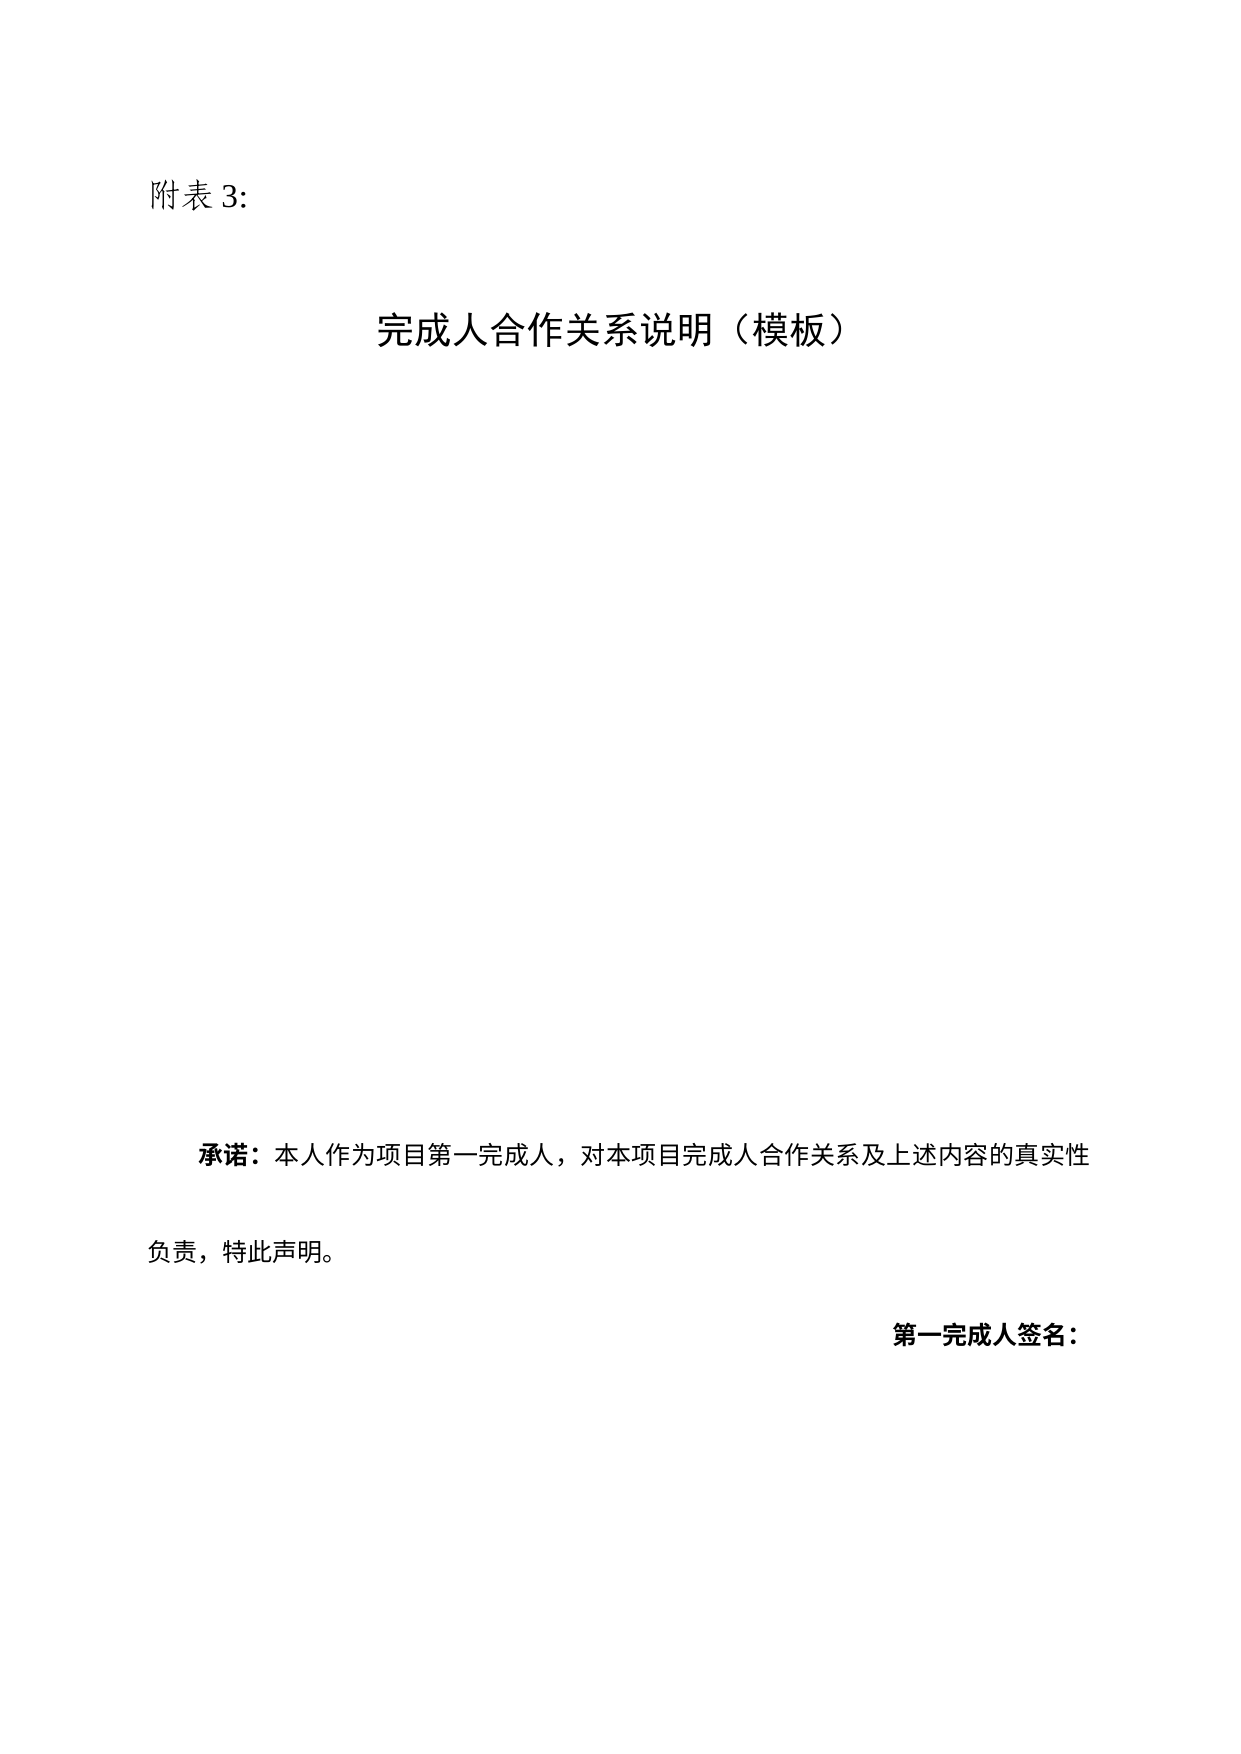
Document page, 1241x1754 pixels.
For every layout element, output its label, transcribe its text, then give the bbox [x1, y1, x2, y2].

subtitle 完成人合作关系说明（模板） [148, 295, 1092, 360]
text 第一完成人签名： [148, 1301, 1092, 1366]
text 附表3： [148, 162, 1092, 227]
text 承诺：本人作为项目第一完成人，对本项目完成人合作关系及上述内容的真实性负责，特此声明。 [148, 1121, 1092, 1283]
